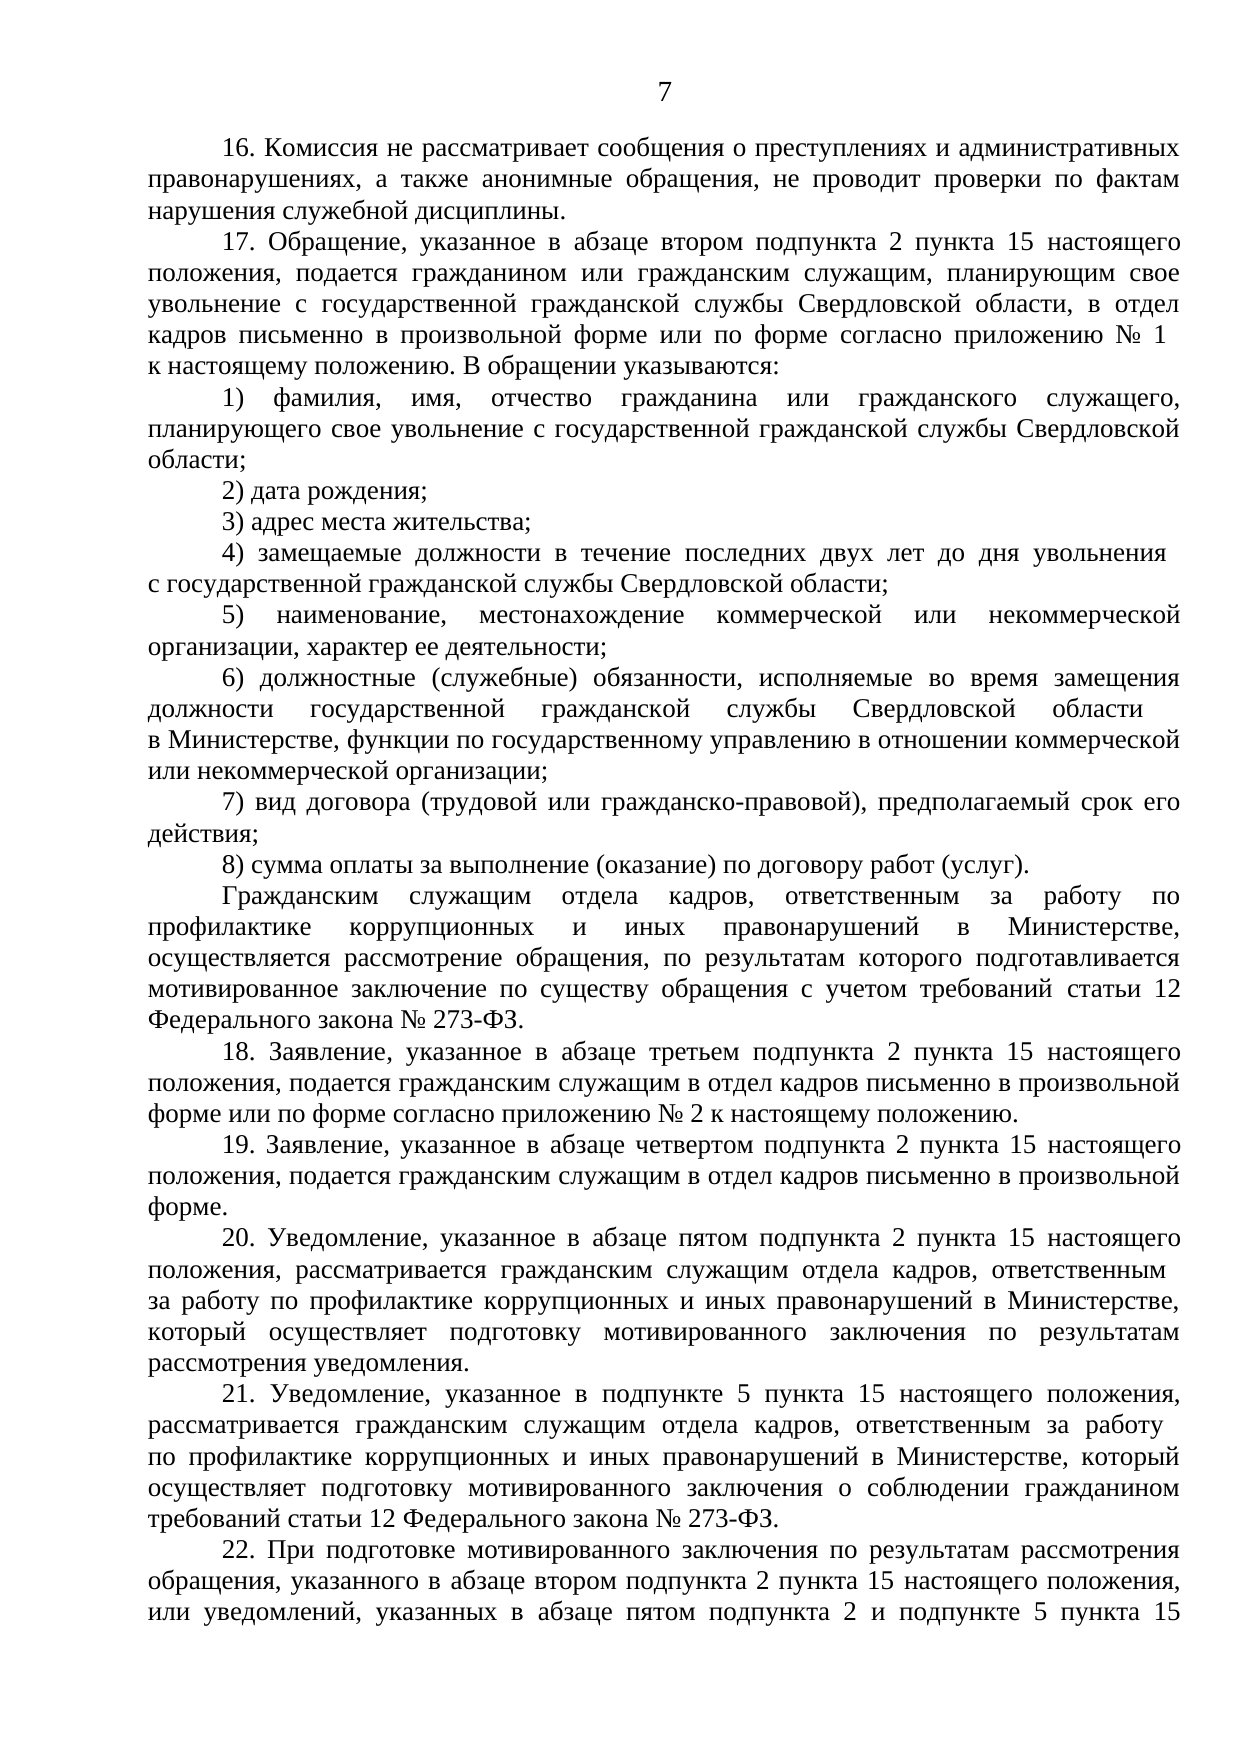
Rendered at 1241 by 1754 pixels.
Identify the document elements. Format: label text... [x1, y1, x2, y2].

text 17. Обращение, указанное в абзаце втором подпункта 2 пункта 15 настоящего положения, подается гражданином или гражданским служащим, планирующим свое увольнение с государственной гражданской службы Свердловской области, в отдел кадров письменно в произвольной форме или по форме согласно приложению № 1 к настоящему положению. В обращении указываются: [148, 225, 1181, 381]
text 8) сумма оплаты за выполнение (оказание) по договору работ (услуг). [148, 848, 1181, 879]
text 3) адрес места жительства; [148, 505, 1181, 536]
text Гражданским служащим отдела кадров, ответственным за работу по профилактике коррупционных и иных правонарушений в Министерстве, осуществляется рассмотрение обращения, по результатам которого подготавливается мотивированное заключение по существу обращения с учетом требований статьи 12 Федерального закона № 273-ФЗ. [148, 879, 1181, 1035]
text 1) фамилия, имя, отчество гражданина или гражданского служащего, планирующего свое увольнение с государственной гражданской службы Свердловской области; [148, 381, 1181, 474]
text 5) наименование, местонахождение коммерческой или некоммерческой организации, характер ее деятельности; [148, 599, 1181, 661]
text 7) вид договора (трудовой или гражданско-правовой), предполагаемый срок его действия; [148, 786, 1181, 848]
text 18. Заявление, указанное в абзаце третьем подпункта 2 пункта 15 настоящего положения, подается гражданским служащим в отдел кадров письменно в произвольной форме или по форме согласно приложению № 2 к настоящему положению. [148, 1035, 1181, 1128]
text 2) дата рождения; [148, 474, 1181, 505]
text 16. Комиссия не рассматривает сообщения о преступлениях и административных правонарушениях, а также анонимные обращения, не проводит проверки по фактам нарушения служебной дисциплины. [148, 131, 1181, 225]
text 4) замещаемые должности в течение последних двух лет до дня увольнения с государственной гражданской службы Свердловской области; [148, 536, 1181, 599]
text 21. Уведомление, указанное в подпункте 5 пункта 15 настоящего положения, рассматривается гражданским служащим отдела кадров, ответственным за работу по профилактике коррупционных и иных правонарушений в Министерстве, который осуществляет подготовку мотивированного заключения о соблюдении гражданином требований статьи 12 Федерального закона № 273-ФЗ. [148, 1377, 1181, 1533]
text 6) должностные (служебные) обязанности, исполняемые во время замещения должности государственной гражданской службы Свердловской области в Министерстве, функции по государственному управлению в отношении коммерческой или некоммерческой организации; [148, 661, 1181, 786]
text 20. Уведомление, указанное в абзаце пятом подпункта 2 пункта 15 настоящего положения, рассматривается гражданским служащим отдела кадров, ответственным за работу по профилактике коррупционных и иных правонарушений в Министерстве, который осуществляет подготовку мотивированного заключения по результатам рассмотрения уведомления. [148, 1222, 1181, 1377]
text 19. Заявление, указанное в абзаце четвертом подпункта 2 пункта 15 настоящего положения, подается гражданским служащим в отдел кадров письменно в произвольной форме. [148, 1128, 1181, 1222]
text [148, 1533, 1181, 1626]
